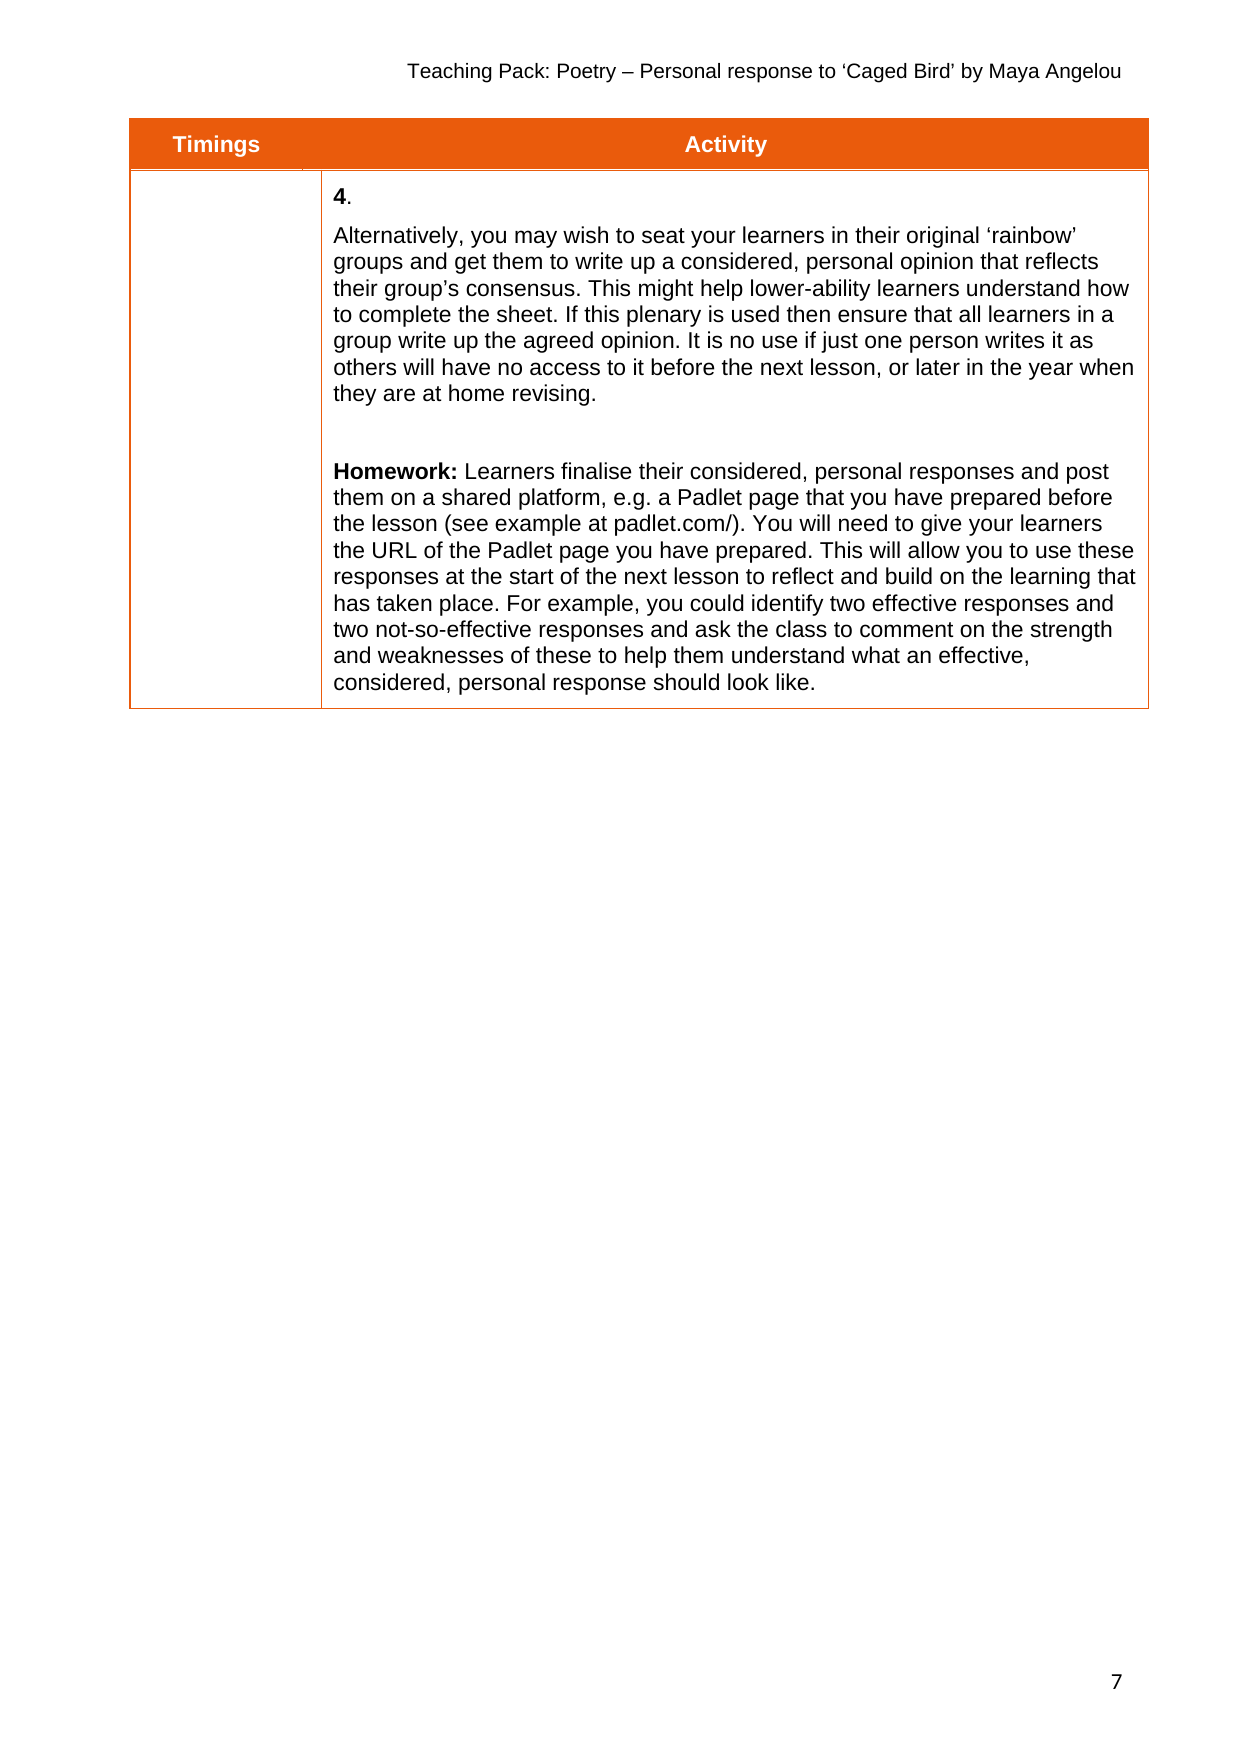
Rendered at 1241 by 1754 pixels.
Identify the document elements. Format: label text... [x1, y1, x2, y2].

table_header Timings [131, 118, 302, 169]
table_cell [131, 171, 321, 707]
table_header Activity [303, 118, 1148, 169]
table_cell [322, 171, 1148, 707]
